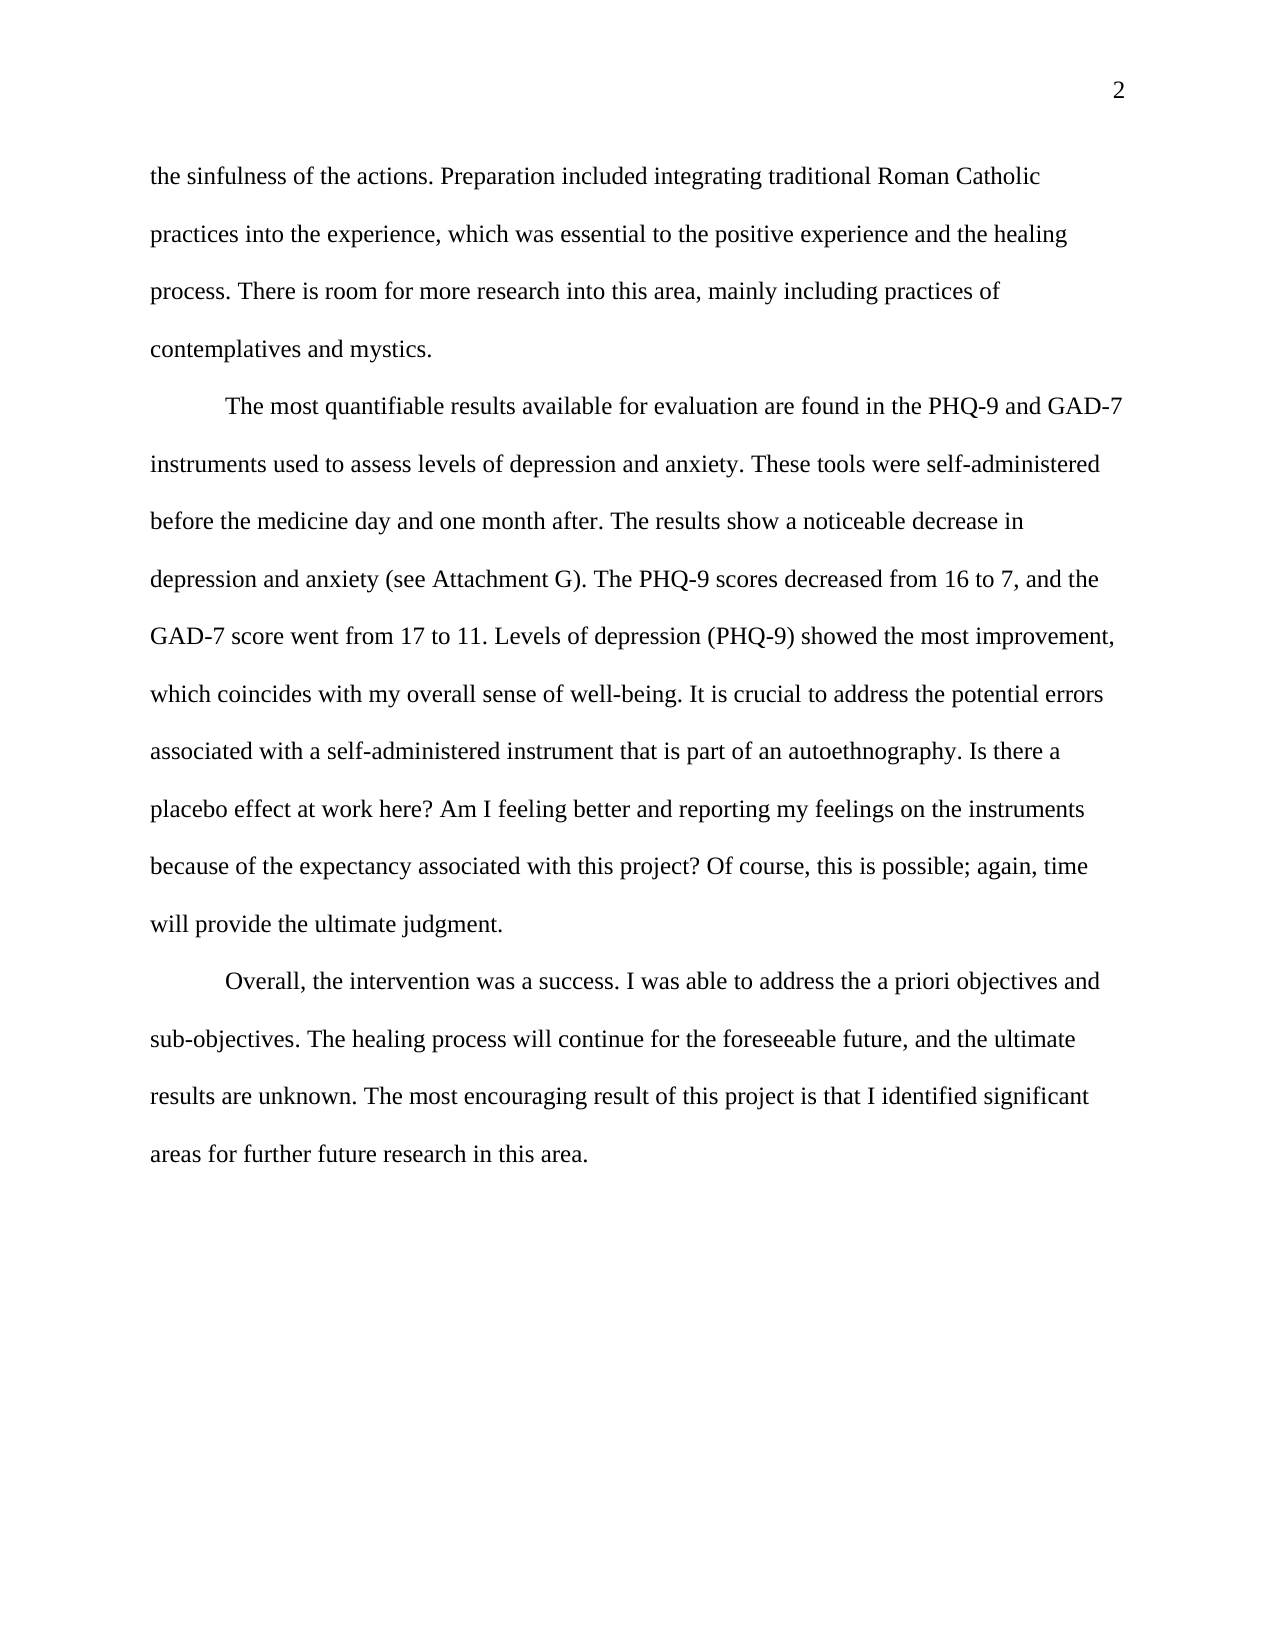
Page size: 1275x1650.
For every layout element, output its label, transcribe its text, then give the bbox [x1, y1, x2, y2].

text Overall, the intervention was a success. I was able to address the a priori objectives and sub-objectives. The healing process will continue for the foreseeable future, and the ultimate results are unknown. The most encouraging result of this project is that I identified significant areas for further future research in this area. [150, 966, 1125, 1167]
text The most quantifiable results available for evaluation are found in the PHQ-9 and GAD-7 instruments used to assess levels of depression and anxiety. These tools were self-administered before the medicine day and one month after. The results show a noticeable decrease in depression and anxiety (see Attachment G). The PHQ-9 scores decreased from 16 to 7, and the GAD-7 score went from 17 to 11. Levels of depression (PHQ-9) showed the most improvement, which coincides with my overall sense of well-being. It is crucial to address the potential errors associated with a self-administered instrument that is part of an autoethnography. Is there a placebo effect at work here? Am I feeling better and reporting my feelings on the instruments because of the expectancy associated with this project? Of course, this is possible; again, time will provide the ultimate judgment. [150, 391, 1125, 937]
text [150, 161, 1125, 362]
